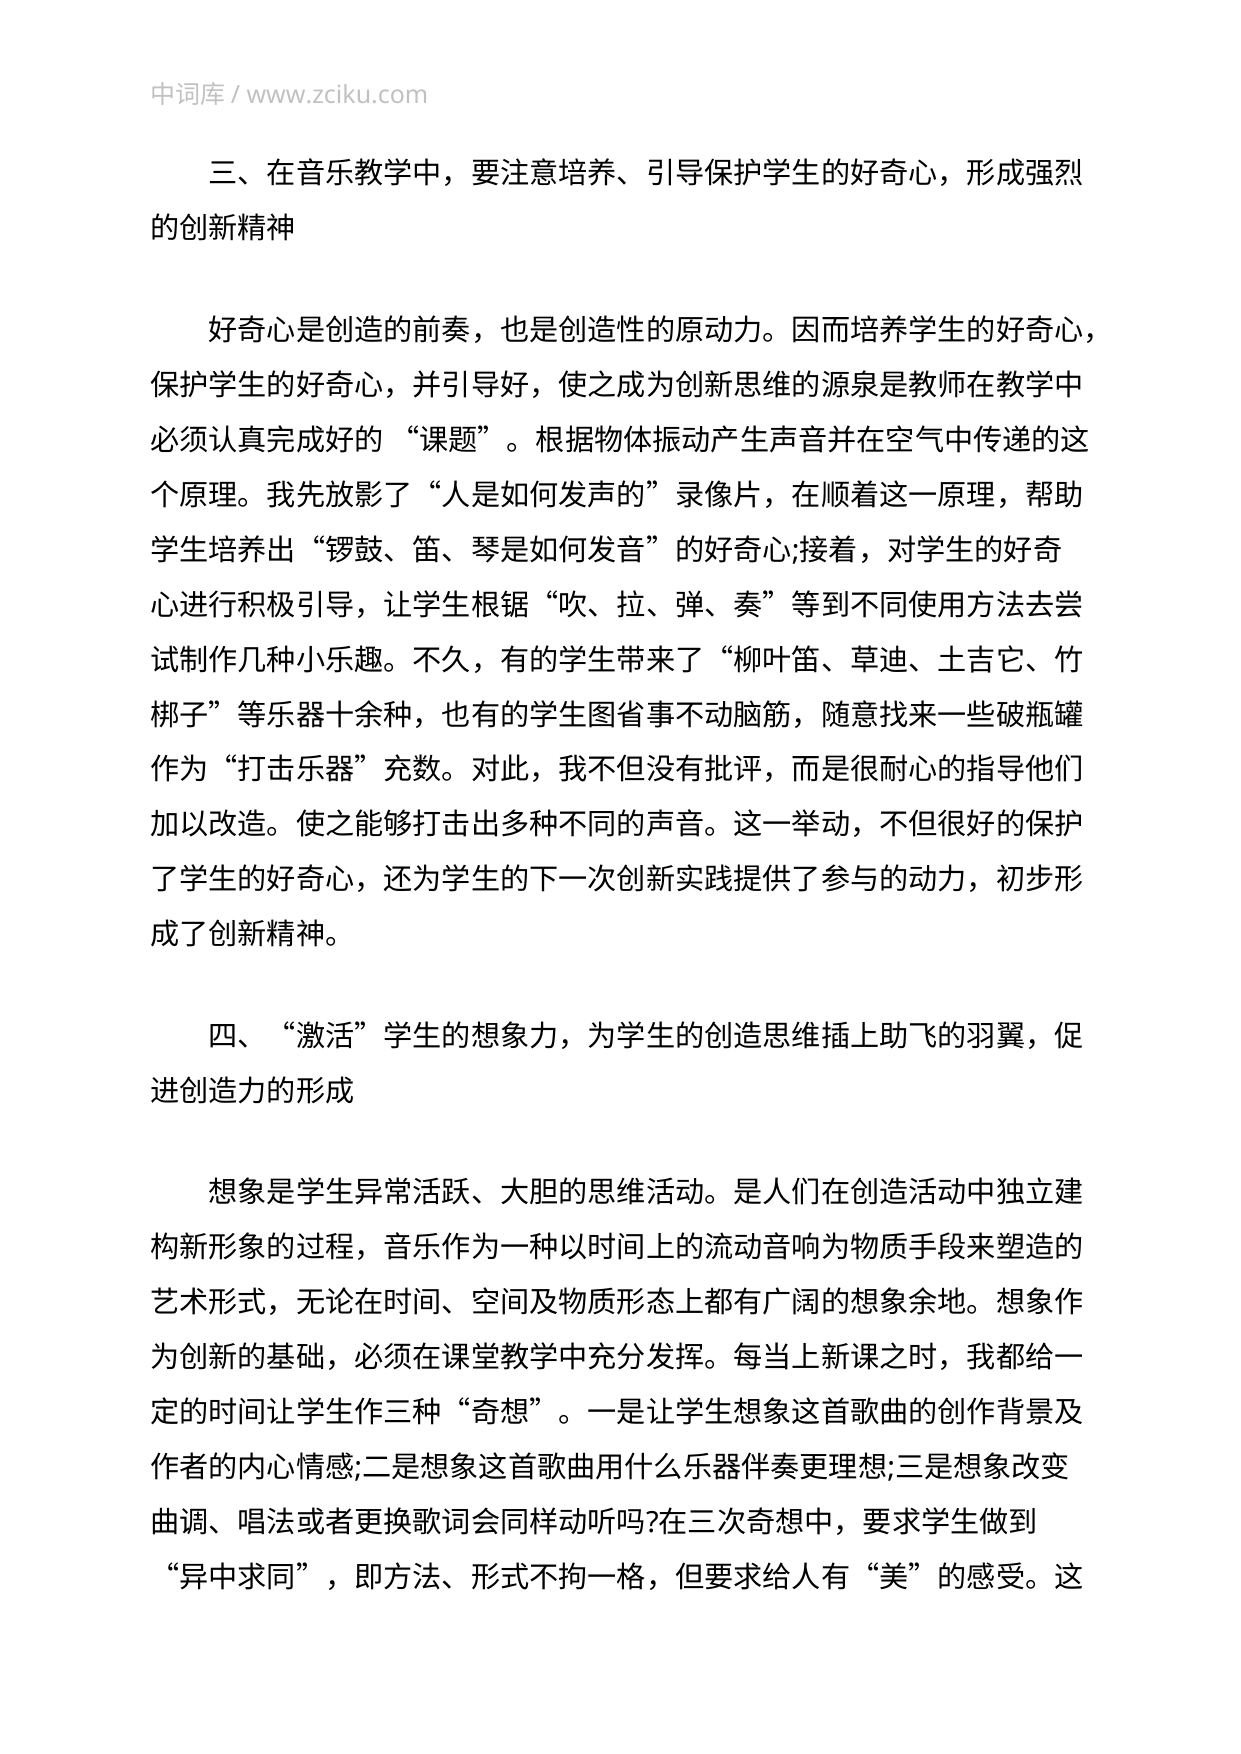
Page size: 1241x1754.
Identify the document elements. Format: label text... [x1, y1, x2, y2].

text 好奇心是创造的前奏，也是创造性的原动力。因而培养学生的好奇心，保护学生的好奇心，并引导好，使之成为创新思维的源泉是教师在教学中必须认真完成好的 “课题”。根据物体振动产生声音并在空气中传递的这个原理。我先放影了“人是如何发声的”录像片，在顺着这一原理，帮助学生培养出“锣鼓、笛、琴是如何发音”的好奇心;接着，对学生的好奇心进行积极引导，让学生根锯“吹、拉、弹、奏”等到不同使用方法去尝试制作几种小乐趣。不久，有的学生带来了“柳叶笛、草迪、土吉它、竹梆子”等乐器十余种，也有的学生图省事不动脑筋，随意找来一些破瓶罐作为“打击乐器”充数。对此，我不但没有批评，而是很耐心的指导他们加以改造。使之能够打击出多种不同的声音。这一举动，不但很好的保护了学生的好奇心，还为学生的下一次创新实践提供了参与的动力，初步形成了创新精神。 [150, 307, 1090, 953]
text 三、在音乐教学中，要注意培养、引导保护学生的好奇心，形成强烈的创新精神 [150, 150, 1090, 247]
text 四、“激活”学生的想象力，为学生的创造思维插上助飞的羽翼，促进创造力的形成 [150, 1012, 1090, 1109]
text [150, 1169, 1090, 1596]
